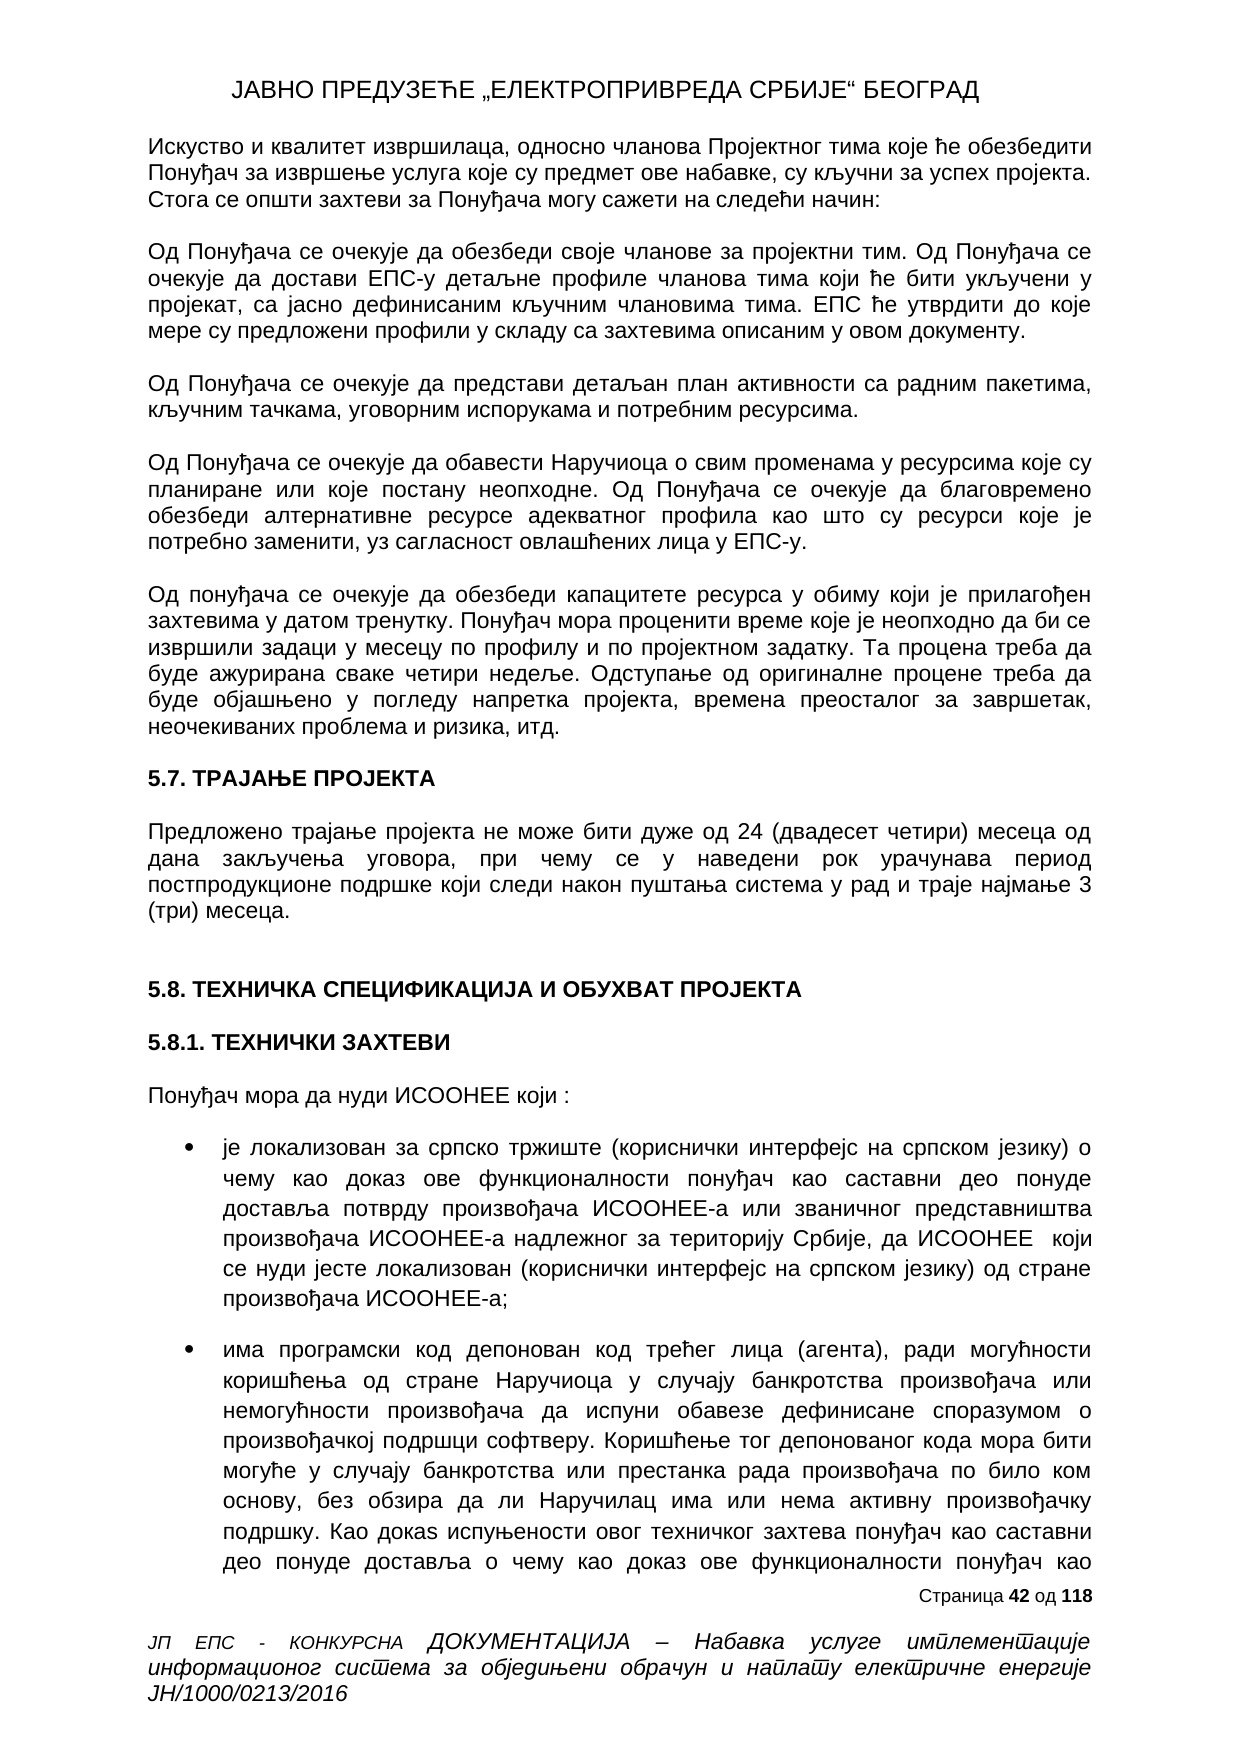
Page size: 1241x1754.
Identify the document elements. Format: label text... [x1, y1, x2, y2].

text Од Понуђача се очекује да обезбеди своје чланове за пројектни тим. Од Понуђача се очекује да достави ЕПС-у детаљне профиле чланова тима који ће бити укључени у пројекат, са јасно дефинисаним кључним члановима тима. ЕПС ће утврдити до које мере су предложени профили у складу са захтевима описаним у овом документу. [148, 238, 1092, 344]
text 5.7. ТРАЈАЊЕ ПРОЈЕКТА [148, 765, 1092, 792]
text Понуђач мора да нуди ИСООНЕЕ који : [148, 1082, 1092, 1108]
text Од понуђача се очекује да обезбеди капацитете ресурса у обиму који је прилагођен захтевима у датом тренутку. Понуђач мора проценити време које је неопходно да би се извршили задаци у месецу по профилу и по пројектном задатку. Та процена треба да буде ажурирана сваке четири недеље. Одступање од оригиналне процене треба да буде објашњено у погледу напретка пројекта, времена преосталог за завршетак, неочекиваних проблема и ризика, итд. [148, 581, 1092, 739]
list је локализован за српско тржиште (кориснички интерфејс на српском језику) о чему као доказ ове функционалности понуђач као саставни део понуде доставља потврду произвођача ИСООНЕЕ-а или званичног представништва произвођача ИСООНЕЕ-а надлежног за територију Србије, да ИСООНЕЕ који се нуди јесте локализован (кориснички интерфејс на српском језику) од стране произвођача ИСООНЕЕ-а; [185, 1134, 1092, 1312]
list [185, 1336, 1092, 1574]
text Од Понуђача се очекује да обавести Наручиоца о свим променама у ресурсима које су планиране или које постану неопходне. Од Понуђача се очекује да благовремено обезбеди алтернативне ресурсе адекватног профила као што су ресурси које је потребно заменити, уз сагласност овлашћених лица у ЕПС-у. [148, 449, 1092, 554]
text Предложено трајање пројекта не може бити дуже од 24 (двадесет четири) месеца од дана закључења уговора, при чему се у наведени рок урачунава период постпродукционе подршке који следи након пуштања система у рад и траје најмање 3 (три) месеца. [148, 818, 1092, 923]
text 5.8. ТЕХНИЧКА СПЕЦИФИКАЦИЈА И ОБУХВАТ ПРОЈЕКТА [148, 976, 1092, 1003]
text 5.8.1. ТЕХНИЧКИ ЗАХТЕВИ [148, 1029, 1092, 1055]
text Искуство и квалитет извршилаца, односно чланова Пројектног тима које ће обезбедити Понуђач за извршење услуга које су предмет ове набавке, су кључни за успех пројекта. Стога се општи захтеви за Понуђача могу сажети на следећи начин: [148, 133, 1092, 212]
text Од Понуђача се очекује да представи детаљан план активности са радним пакетима, кључним тачкама, уговорним испорукама и потребним ресурсима. [148, 370, 1092, 423]
